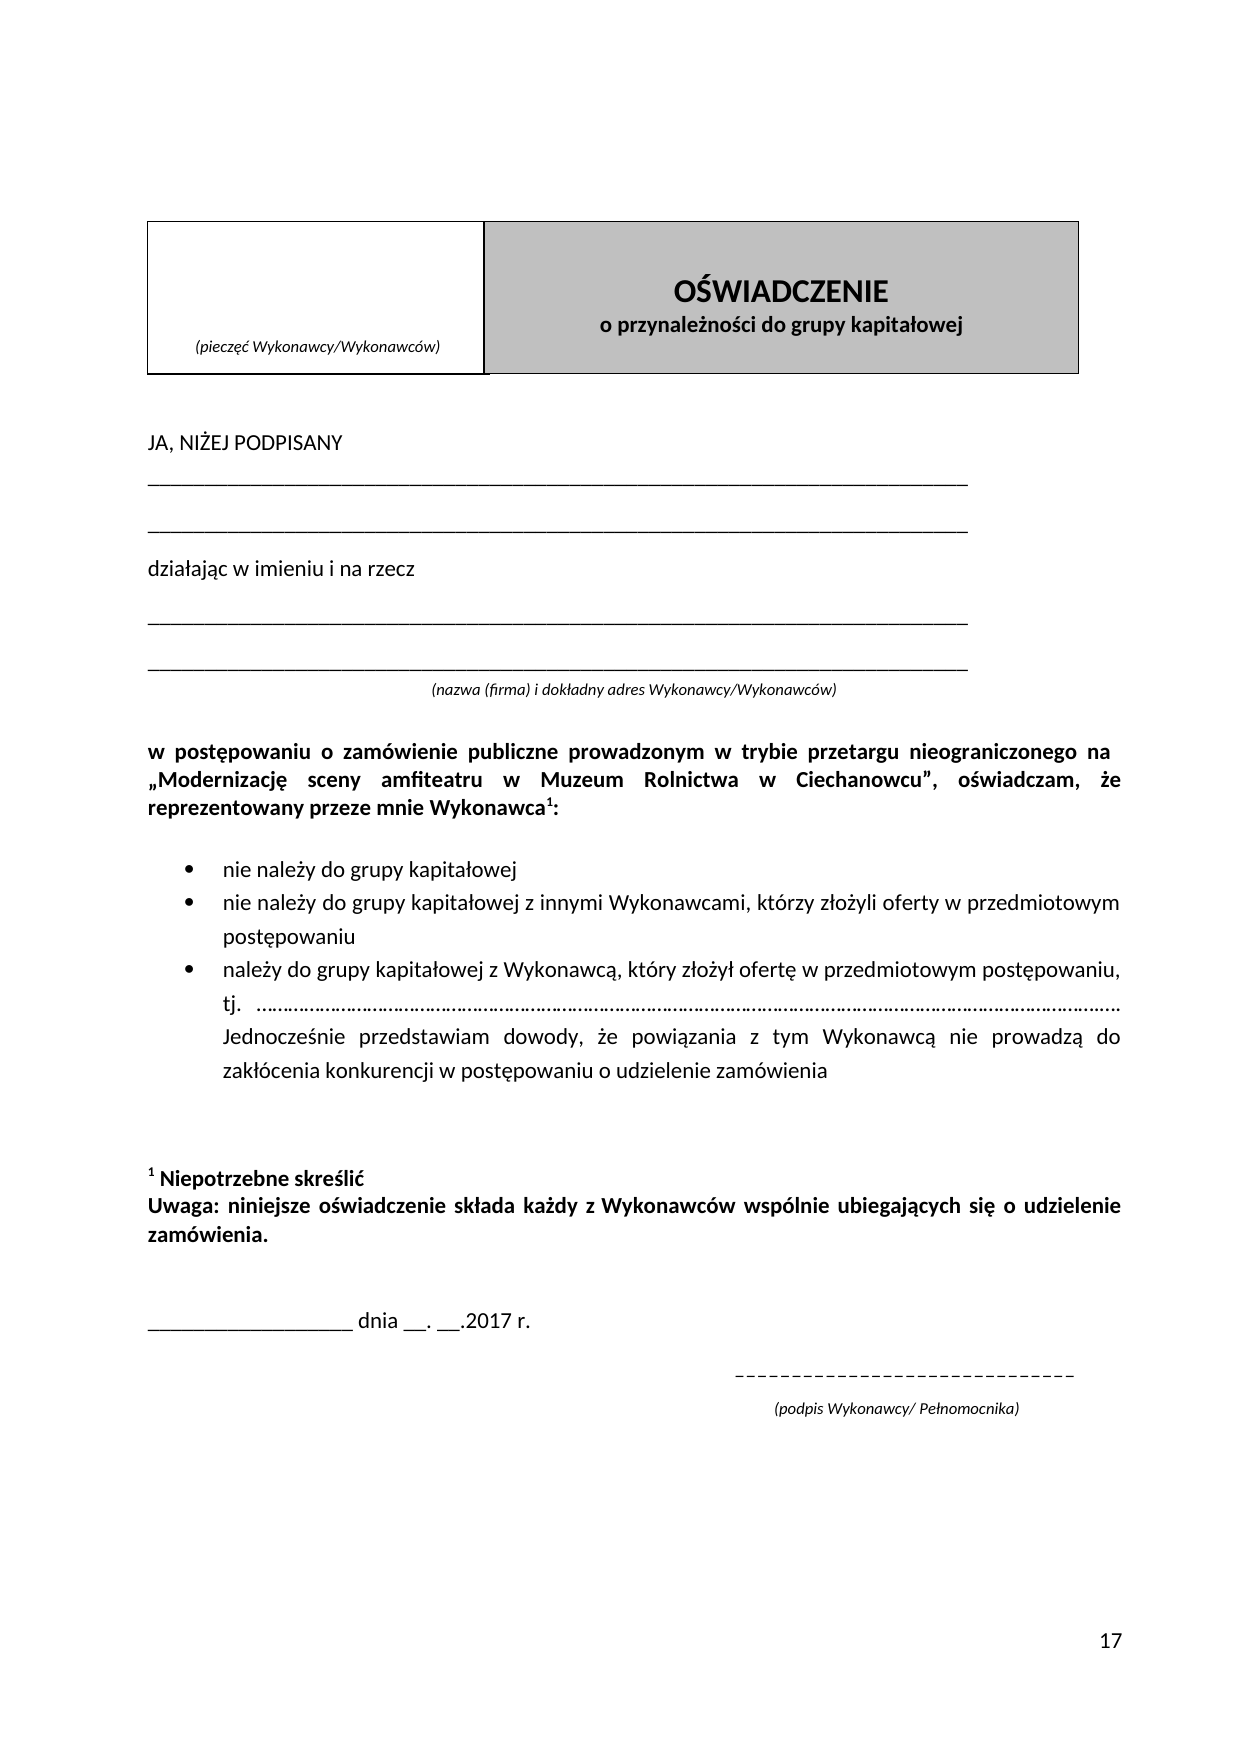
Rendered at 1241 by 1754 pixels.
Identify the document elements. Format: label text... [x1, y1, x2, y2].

text (nazwa (firma) i dokładny adres Wykonawcy/Wykonawców) [148, 679, 1122, 699]
text ________________________________________________________________________ [148, 462, 1122, 489]
text (podpis Wykonawcy/ Pełnomocnika) [148, 1398, 1122, 1419]
text ________________________________________________________________________ [148, 600, 1122, 628]
list nie należy do grupy kapitałowej [185, 855, 1122, 883]
text ________________________________________________________________________ [148, 508, 1122, 536]
text __________________ dnia __. __.2017 r. [148, 1306, 1122, 1334]
text działając w imieniu i na rzecz [148, 554, 1122, 582]
list należy do grupy kapitałowej z Wykonawcą, który złożył ofertę w przedmiotowym postępowaniu, tj. …………………………………………………………………………………………………………………………………………….…. Jednocześnie przedstawiam dowody, że powiązania z tym Wykonawcą nie prowadzą do zakłócenia konkurencji w postępowaniu o udzielenie zamówienia [185, 955, 1122, 1084]
text JA, NIŻEJ PODPISANY [148, 273, 1122, 456]
text ________________________________________________________________________ [148, 646, 1122, 674]
text w postępowaniu o zamówienie publiczne prowadzonym w trybie przetargu nieograniczonego na „Modernizację sceny amfiteatru w Muzeum Rolnictwa w Ciechanowcu”, oświadczam, że reprezentowany przeze mnie Wykonawca1: [148, 737, 1122, 821]
text 1 Niepotrzebne skreślić [148, 1164, 1122, 1192]
list nie należy do grupy kapitałowej z innymi Wykonawcami, którzy złożyli oferty w przedmiotowym postępowaniu [185, 888, 1122, 950]
text ______________________________ [148, 1352, 1122, 1380]
text Uwaga: niniejsze oświadczenie składa każdy z Wykonawców wspólnie ubiegających się o udzielenie zamówienia. [148, 1192, 1122, 1248]
